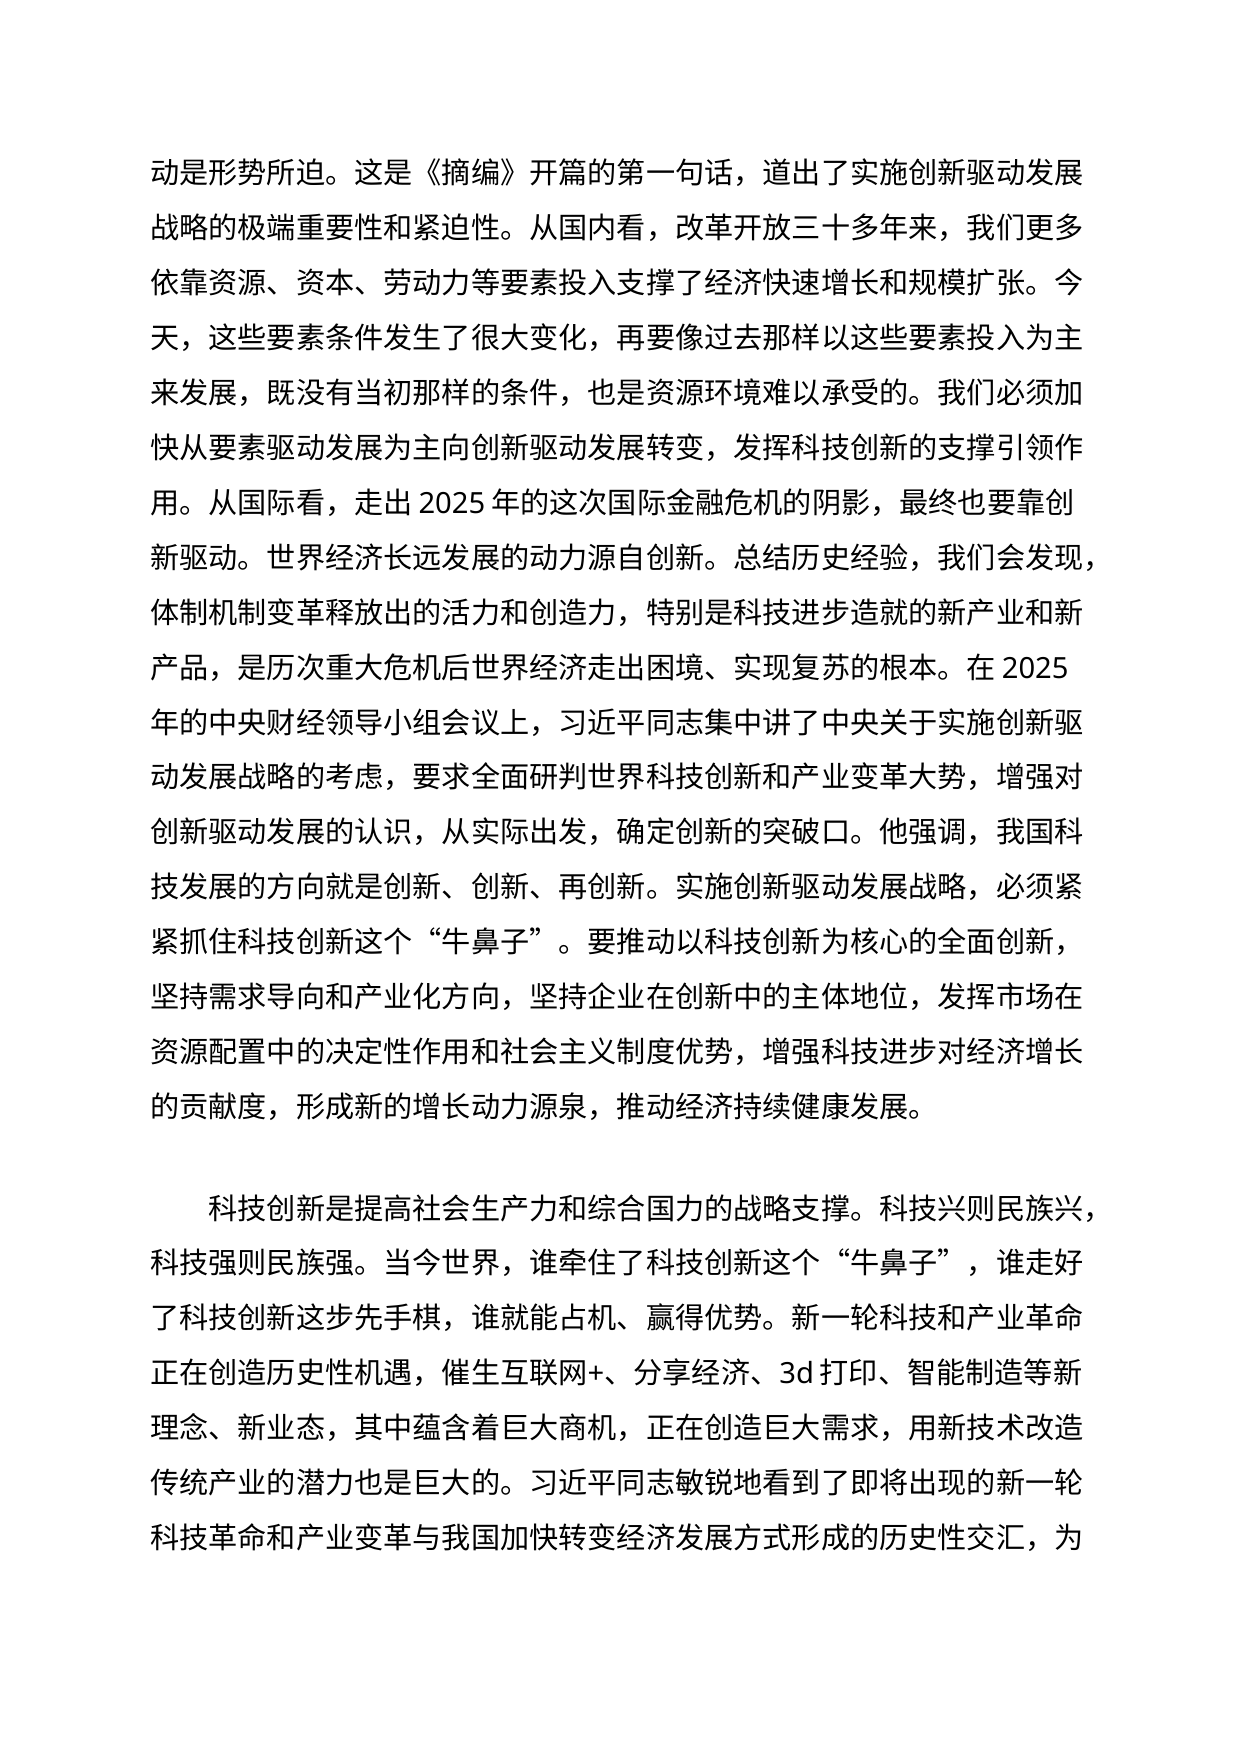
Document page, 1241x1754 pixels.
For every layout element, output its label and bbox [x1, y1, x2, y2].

text [150, 150, 1090, 1126]
text [150, 1185, 1090, 1557]
